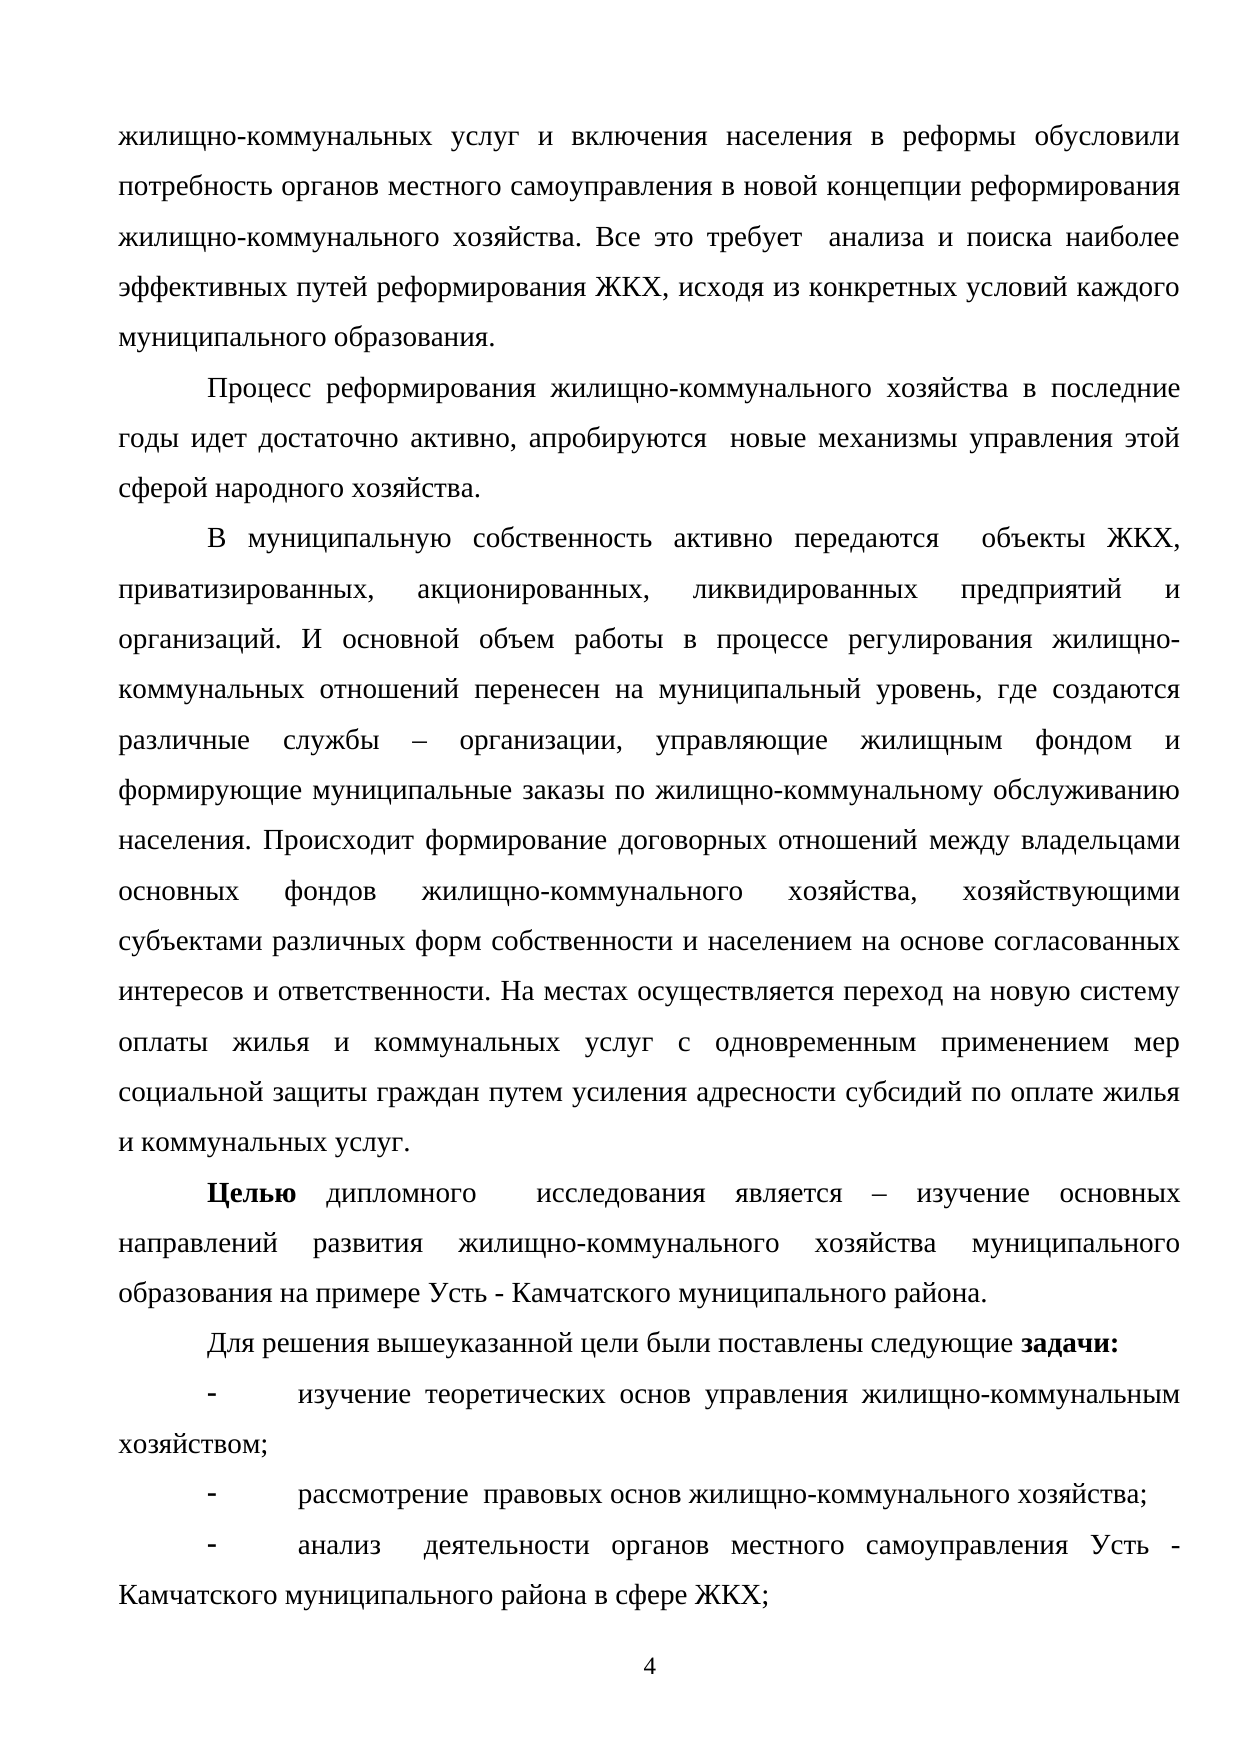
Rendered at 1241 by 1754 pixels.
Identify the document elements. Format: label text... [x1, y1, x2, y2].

text Для решения вышеуказанной цели были поставлены следующие задачи: [118, 1326, 1181, 1359]
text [118, 118, 1181, 353]
text Целью дипломного исследования является – изучение основных направлений развития жилищно-коммунального хозяйства муниципального образования на примере Усть - Камчатского муниципального района. [118, 1175, 1181, 1309]
text В муниципальную собственность активно передаются объекты ЖКХ, приватизированных, акционированных, ликвидированных предприятий и организаций. И основной объем работы в процессе регулирования жилищно-коммунальных отношений перенесен на муниципальный уровень, где создаются различные службы – организации, управляющие жилищным фондом и формирующие муниципальные заказы по жилищно-коммунальному обслуживанию населения. Происходит формирование договорных отношений между владельцами основных фондов жилищно-коммунального хозяйства, хозяйствующими субъектами различных форм собственности и населением на основе согласованных интересов и ответственности. На местах осуществляется переход на новую систему оплаты жилья и коммунальных услуг с одновременным применением мер социальной защиты граждан путем усиления адресности субсидий по оплате жилья и коммунальных услуг. [118, 521, 1181, 1158]
list анализ деятельности органов местного самоуправления Усть - Камчатского муниципального района в сфере ЖКХ; [118, 1527, 1181, 1611]
list изучение теоретических основ управления жилищно-коммунальным хозяйством; [118, 1376, 1181, 1460]
list рассмотрение правовых основ жилищно-коммунального хозяйства; [118, 1477, 1181, 1510]
text Процесс реформирования жилищно-коммунального хозяйства в последние годы идет достаточно активно, апробируются новые механизмы управления этой сферой народного хозяйства. [118, 370, 1181, 504]
